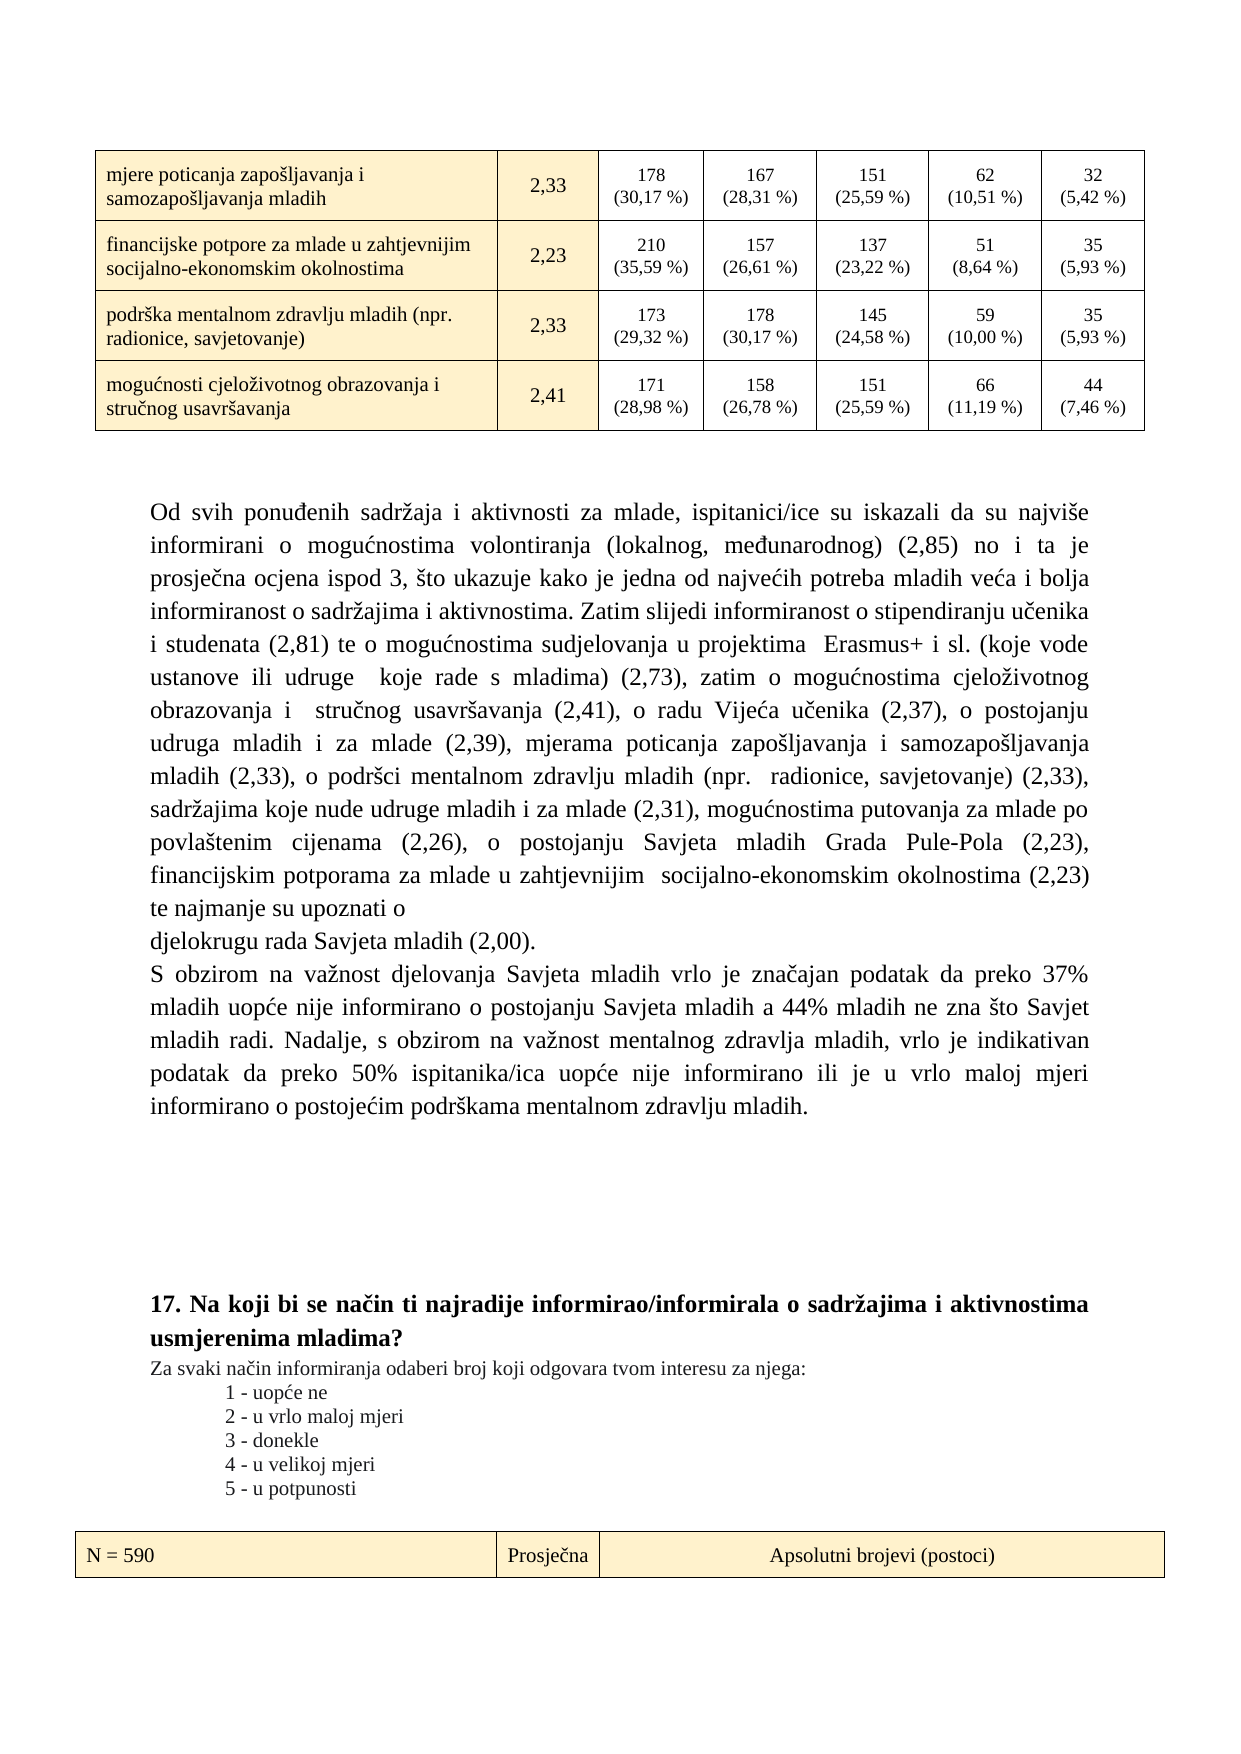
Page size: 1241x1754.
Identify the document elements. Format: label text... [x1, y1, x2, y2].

text Od svih ponuđenih sadržaja i aktivnosti za mlade, ispitanici/ice su iskazali da su najviše informirani o mogućnostima volontiranja (lokalnog, međunarodnog) (2,85) no i ta je prosječna ocjena ispod 3, što ukazuje kako je jedna od najvećih potreba mladih veća i bolja informiranost o sadržajima i aktivnostima. Zatim slijedi informiranost o stipendiranju učenika i studenata (2,81) te o mogućnostima sudjelovanja u projektima Erasmus+ i sl. (koje vode ustanove ili udruge koje rade s mladima) (2,73), zatim o mogućnostima cjeloživotnog obrazovanja i stručnog usavršavanja (2,41), o radu Vijeća učenika (2,37), o postojanju udruga mladih i za mlade (2,39), mjerama poticanja zapošljavanja i samozapošljavanja mladih (2,33), o podršci mentalnom zdravlju mladih (npr. radionice, savjetovanje) (2,33), sadržajima koje nude udruge mladih i za mlade (2,31), mogućnostima putovanja za mlade po povlaštenim cijenama (2,26), o postojanju Savjeta mladih Grada Pule-Pola (2,23), financijskim potporama za mlade u zahtjevnijim socijalno-ekonomskim okolnostima (2,23) te najmanje su upoznati o [150, 497, 1090, 922]
table_cell 158 (26,78 %) [704, 361, 816, 430]
table_cell 62 (10,51 %) [929, 151, 1041, 220]
table_cell 157 (26,61 %) [704, 221, 816, 290]
table_cell 173 (29,32 %) [599, 291, 703, 360]
table_cell mjere poticanja zapošljavanja i samozapošljavanja mladih [96, 151, 497, 220]
table_cell 171 (28,98 %) [599, 361, 703, 430]
table_cell 2,33 [498, 291, 598, 360]
table_cell podrška mentalnom zdravlju mladih (npr. radionice, savjetovanje) [96, 291, 497, 360]
table_cell 167 (28,31 %) [704, 151, 816, 220]
table_cell 178 (30,17 %) [599, 151, 703, 220]
table_cell 51 (8,64 %) [929, 221, 1041, 290]
table_header Prosječna ocjena [497, 1532, 599, 1577]
table_cell 151 (25,59 %) [817, 361, 928, 430]
table_cell 2,33 [498, 151, 598, 220]
table_cell 32 (5,42 %) [1042, 151, 1144, 220]
table_cell 59 (10,00 %) [929, 291, 1041, 360]
table_cell 44 (7,46 %) [1042, 361, 1144, 430]
text S obzirom na važnost djelovanja Savjeta mladih vrlo je značajan podatak da preko 37% mladih uopće nije informirano o postojanju Savjeta mladih a 44% mladih ne zna što Savjet mladih radi. Nadalje, s obzirom na važnost mentalnog zdravlja mladih, vrlo je indikativan podatak da preko 50% ispitanika/ica uopće nije informirano ili je u vrlo maloj mjeri informirano o postojećim podrškama mentalnom zdravlju mladih. [150, 959, 1090, 1120]
table_cell 35 (5,93 %) [1042, 291, 1144, 360]
table_cell 151 (25,59 %) [817, 151, 928, 220]
text 4 - u velikoj mjeri [150, 1452, 1090, 1476]
text 3 - donekle [150, 1428, 1090, 1452]
text Za svaki način informiranja odaberi broj koji odgovara tvom interesu za njega: [150, 1356, 1090, 1380]
table_cell 210 (35,59 %) [599, 221, 703, 290]
text 2 - u vrlo maloj mjeri [150, 1404, 1090, 1428]
text 17. Na koji bi se način ti najradije informirao/informirala o sadržajima i aktivnostima usmjerenima mladima? [150, 1289, 1090, 1351]
table_cell 66 (11,19 %) [929, 361, 1041, 430]
table_cell financijske potpore za mlade u zahtjevnijim socijalno-ekonomskim okolnostima [96, 221, 497, 290]
table_cell 137 (23,22 %) [817, 221, 928, 290]
text 1 - uopće ne [150, 1380, 1090, 1404]
text djelokrugu rada Savjeta mladih (2,00). [150, 926, 1090, 955]
table_cell 178 (30,17 %) [704, 291, 816, 360]
text 5 - u potpunosti [150, 1476, 1090, 1500]
table_cell 35 (5,93 %) [1042, 221, 1144, 290]
table_cell mogućnosti cjeloživotnog obrazovanja i stručnog usavršavanja [96, 361, 497, 430]
table_header N = 590 [76, 1532, 496, 1577]
table_cell 2,41 [498, 361, 598, 430]
table_cell 145 (24,58 %) [817, 291, 928, 360]
table_header Apsolutni brojevi (postoci) [600, 1532, 1164, 1577]
table_cell 2,23 [498, 221, 598, 290]
